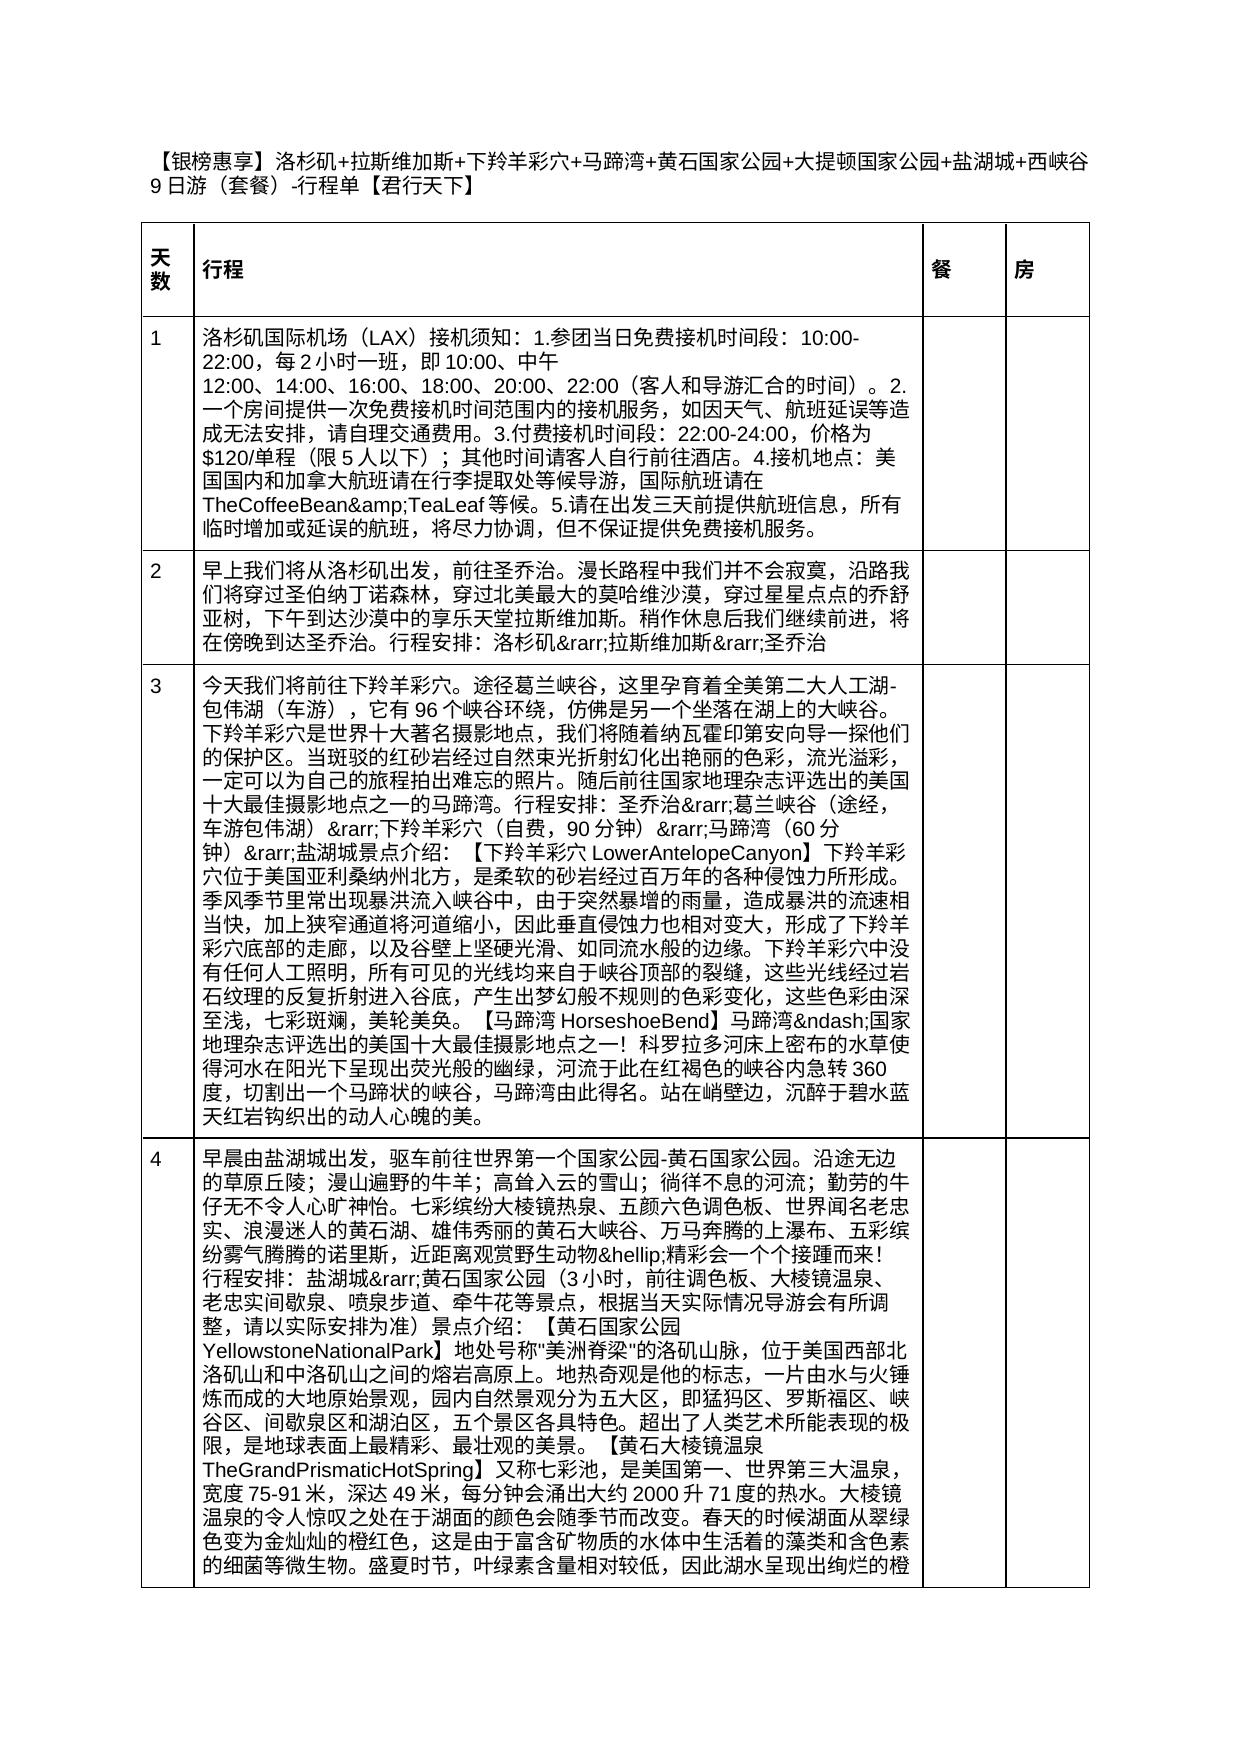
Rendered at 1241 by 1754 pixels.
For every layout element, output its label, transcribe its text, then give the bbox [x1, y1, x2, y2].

table_cell [924, 317, 1005, 549]
table_cell [1007, 665, 1089, 1137]
table_header 房 [1007, 223, 1089, 316]
table_cell 洛杉矶国际机场（LAX）接机须知：1.参团当日免费接机时间段：10:00-22:00，每2小时一班，即10:00、中午12:00、14:00、16:00、18:00、20:00、22:00（客人和导游汇合的时间）。2.一个房间提供一次免费接机时间范围内的接机服务，如因天气、航班延误等造成无法安排，请自理交通费用。3.付费接机时间段：22:00-24:00，价格为$120/单程（限5人以下）；其他时间请客人自行前往酒店。4.接机地点：美国国内和加拿大航班请在行李提取处等候导游，国际航班请在TheCoffeeBean&amp;TeaLeaf等候。5.请在出发三天前提供航班信息，所有临时增加或延误的航班，将尽力协调，但不保证提供免费接机服务。 [195, 317, 922, 549]
table_cell [1007, 551, 1089, 663]
table_cell 4 [142, 1138, 193, 1586]
table_cell [1007, 317, 1089, 549]
table_cell [924, 665, 1005, 1137]
table_cell [1007, 1139, 1089, 1586]
table_cell 1 [142, 317, 193, 549]
table_cell [924, 551, 1005, 663]
table_cell 今天我们将前往下羚羊彩穴。途径葛兰峡谷，这里孕育着全美第二大人工湖-包伟湖（车游），它有96个峡谷环绕，仿佛是另一个坐落在湖上的大峡谷。下羚羊彩穴是世界十大著名摄影地点，我们将随着纳瓦霍印第安向导一探他们的保护区。当斑驳的红砂岩经过自然束光折射幻化出艳丽的色彩，流光溢彩，一定可以为自己的旅程拍出难忘的照片。随后前往国家地理杂志评选出的美国十大最佳摄影地点之一的马蹄湾。行程安排：圣乔治&rarr;葛兰峡谷（途经，车游包伟湖）&rarr;下羚羊彩穴（自费，90分钟）&rarr;马蹄湾（60分钟）&rarr;盐湖城景点介绍：【下羚羊彩穴LowerAntelopeCanyon】下羚羊彩穴位于美国亚利桑纳州北方，是柔软的砂岩经过百万年的各种侵蚀力所形成。季风季节里常出现暴洪流入峡谷中，由于突然暴增的雨量，造成暴洪的流速相当快，加上狭窄通道将河道缩小，因此垂直侵蚀力也相对变大，形成了下羚羊彩穴底部的走廊，以及谷壁上坚硬光滑、如同流水般的边缘。下羚羊彩穴中没有任何人工照明，所有可见的光线均来自于峡谷顶部的裂缝，这些光线经过岩石纹理的反复折射进入谷底，产生出梦幻般不规则的色彩变化，这些色彩由深至浅，七彩斑斓，美轮美奂。【马蹄湾HorseshoeBend】马蹄湾&ndash;国家地理杂志评选出的美国十大最佳摄影地点之一！科罗拉多河床上密布的水草使得河水在阳光下呈现出荧光般的幽绿，河流于此在红褐色的峡谷内急转360度，切割出一个马蹄状的峡谷，马蹄湾由此得名。站在峭壁边，沉醉于碧水蓝天红岩钩织出的动人心魄的美。 [195, 665, 922, 1137]
table_header 天数 [142, 223, 194, 316]
table_header 餐 [924, 223, 1006, 316]
table_header 行程 [195, 223, 923, 316]
table_cell [924, 1139, 1005, 1586]
table_cell 早上我们将从洛杉矶出发，前往圣乔治。漫长路程中我们并不会寂寞，沿路我们将穿过圣伯纳丁诺森林，穿过北美最大的莫哈维沙漠，穿过星星点点的乔舒亚树，下午到达沙漠中的享乐天堂拉斯维加斯。稍作休息后我们继续前进，将在傍晚到达圣乔治。行程安排：洛杉矶&rarr;拉斯维加斯&rarr;圣乔治 [195, 551, 922, 663]
text 【银榜惠享】洛杉矶+拉斯维加斯+下羚羊彩穴+马蹄湾+黄石国家公园+大提顿国家公园+盐湖城+西峡谷 9日游（套餐）-行程单【君行天下】 [150, 150, 1090, 198]
table_cell 2 [142, 551, 193, 663]
table_cell 3 [142, 665, 193, 1137]
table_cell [195, 1139, 922, 1586]
